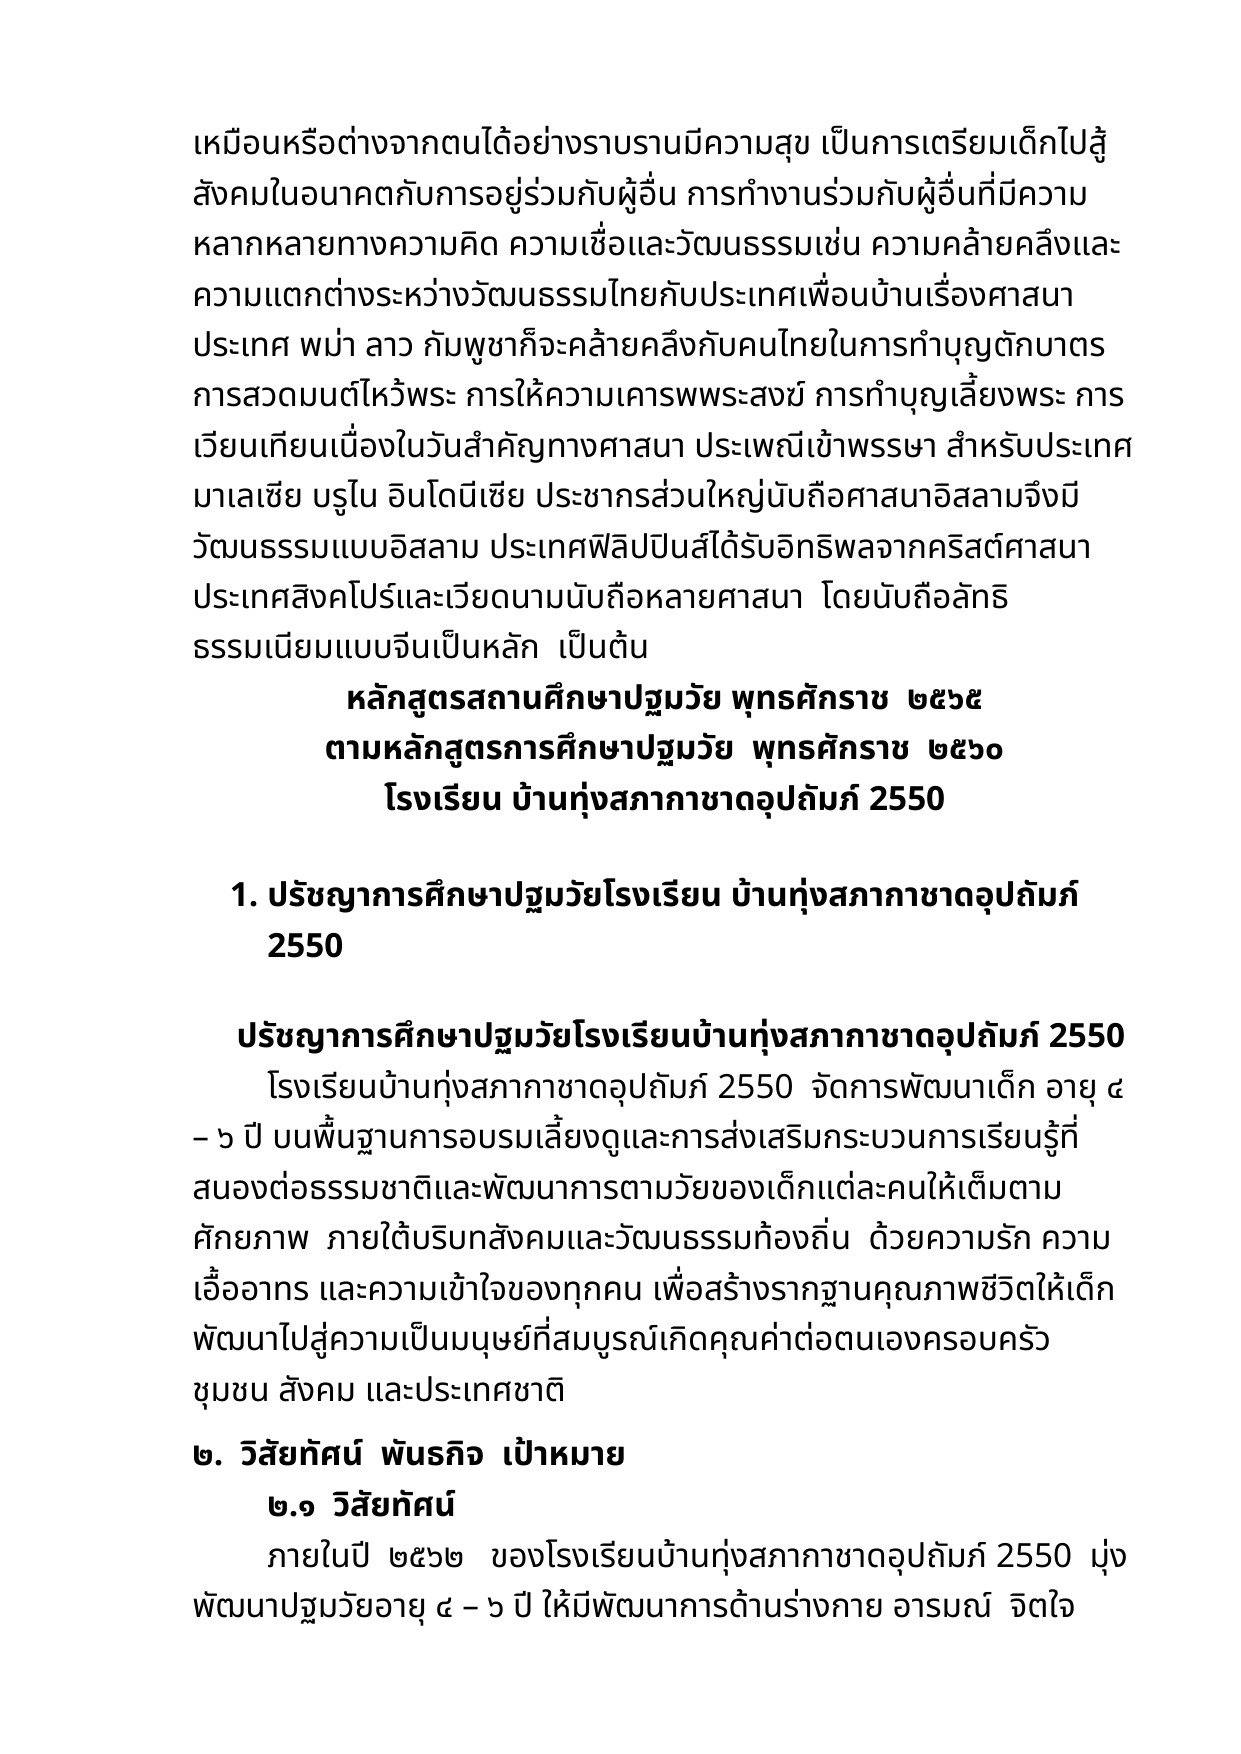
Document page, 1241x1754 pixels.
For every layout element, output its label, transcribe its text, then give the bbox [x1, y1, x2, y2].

text ๒.๑ วิสัยทัศน์ [192, 1481, 1137, 1531]
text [192, 119, 1137, 674]
text โรงเรียนบ้านทุ่งสภากาชาดอุปถัมภ์ 2550 จัดการพัฒนาเด็ก อายุ ๔ – ๖ ปี บนพื้นฐานการอบรมเลี้ยงดูและการส่งเสริมกระบวนการเรียนรู้ที่สนองต่อธรรมชาติและพัฒนาการตามวัยของเด็กแต่ละคนให้เต็มตามศักยภาพ ภายใต้บริบทสังคมและวัฒนธรรมท้องถิ่น ด้วยความรัก ความเอื้ออาทร และความเข้าใจของทุกคน เพื่อสร้างรากฐานคุณภาพชีวิตให้เด็กพัฒนาไปสู่ความเป็นมนุษย์ที่สมบูรณ์เกิดคุณค่าต่อตนเองครอบครัว ชุมชน สังคม และประเทศชาติ [192, 1063, 1137, 1416]
text ตามหลักสูตรการศึกษาปฐมวัย พุทธศักราช ๒๕๖๐ [192, 724, 1137, 775]
subtitle หลักสูตรสถานศึกษาปฐมวัย พุทธศักราช ๒๕๖๕ [192, 674, 1137, 724]
subtitle ปรัชญาการศึกษาปฐมวัยโรงเรียน บ้านทุ่งสภากาชาดอุปถัมภ์ 2550 [229, 871, 1137, 967]
text โรงเรียน บ้านทุ่งสภากาชาดอุปถัมภ์ 2550 [192, 775, 1137, 825]
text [192, 1531, 1137, 1632]
subtitle ปรัชญาการศึกษาปฐมวัยโรงเรียนบ้านทุ่งสภากาชาดอุปถัมภ์ 2550 [236, 1012, 1137, 1063]
subtitle ๒. วิสัยทัศน์ พันธกิจ เป้าหมาย [192, 1430, 1137, 1481]
